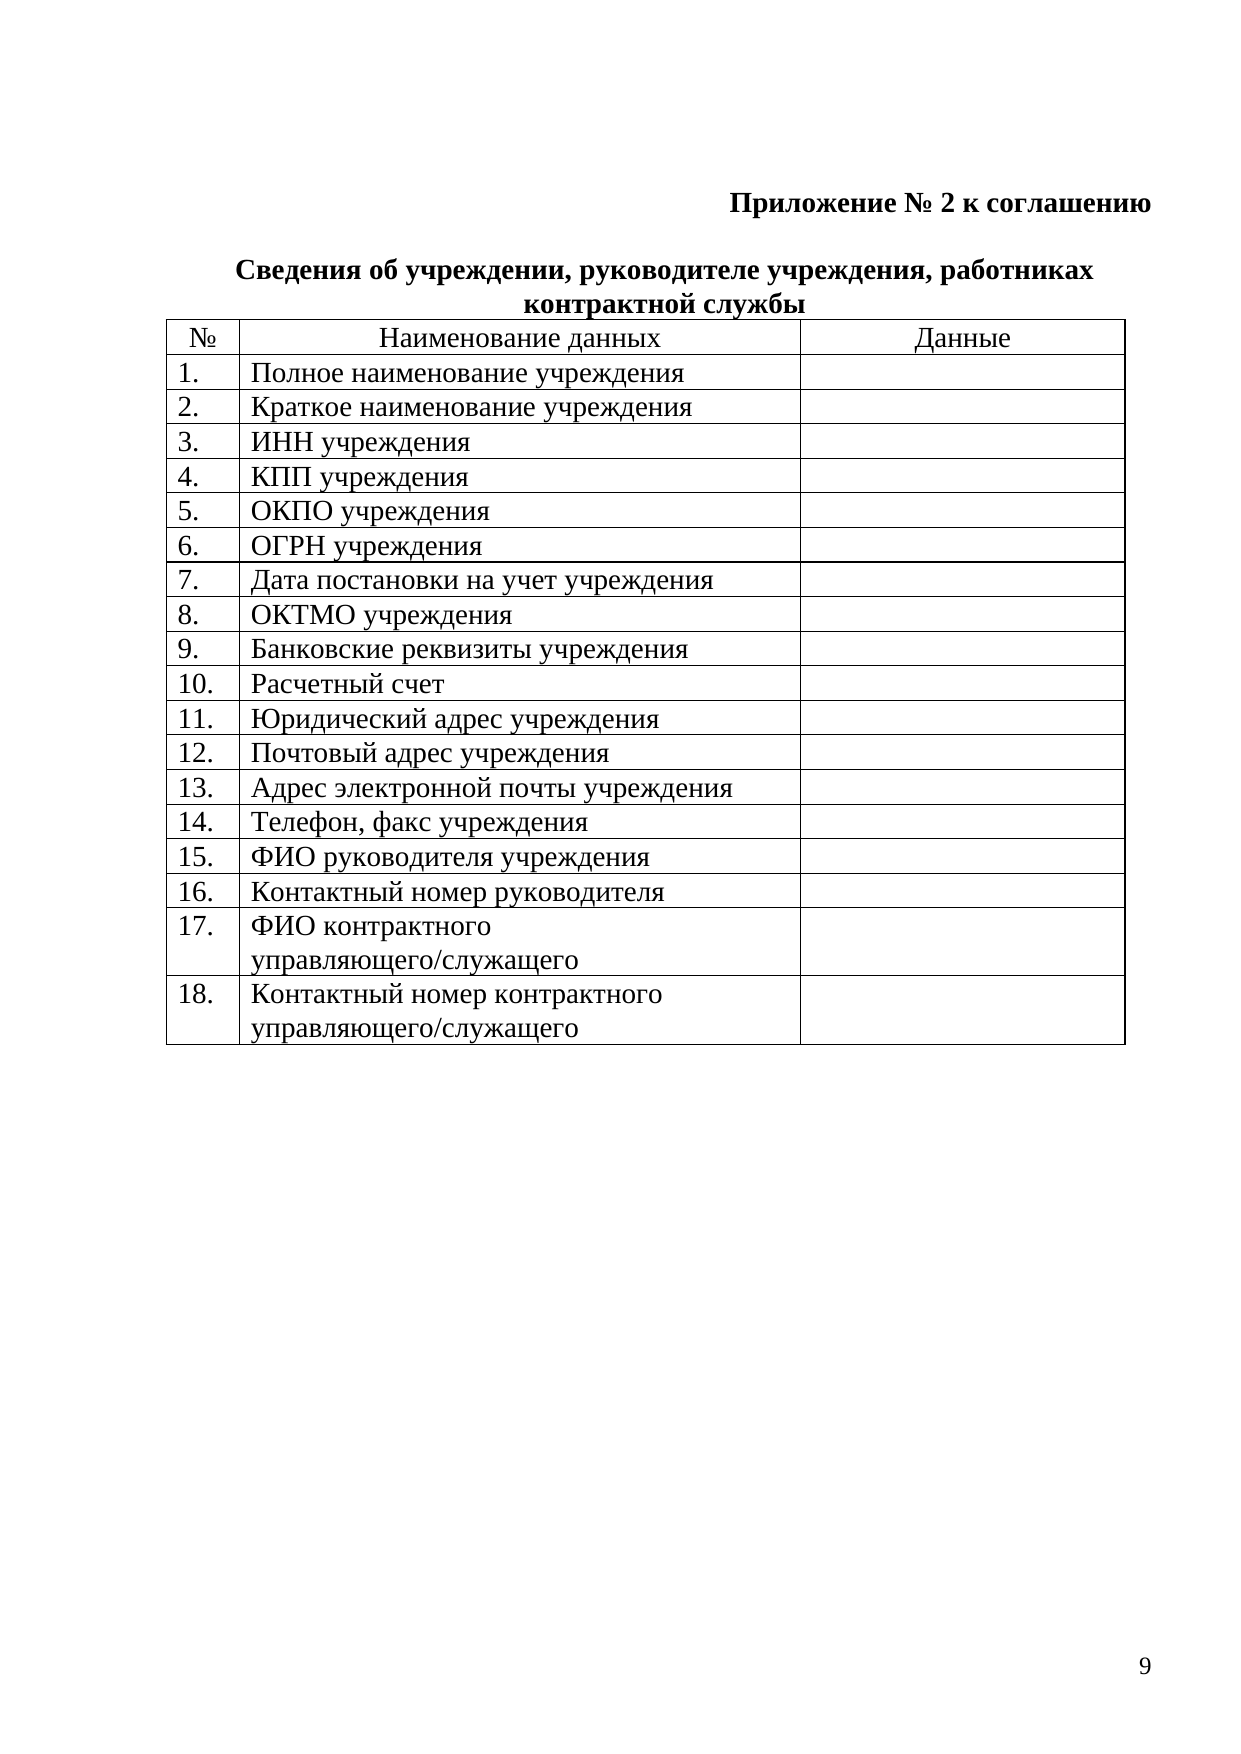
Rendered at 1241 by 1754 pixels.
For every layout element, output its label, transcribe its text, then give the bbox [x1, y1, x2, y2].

table_cell Банковские реквизиты учреждения [240, 632, 800, 665]
table_cell ОКТМО учреждения [240, 597, 800, 631]
text Сведения об учреждении, руководителе учреждения, работниках контрактной службы [177, 252, 1152, 319]
table_cell [167, 839, 239, 873]
table_cell [801, 770, 1124, 803]
table_cell [801, 390, 1124, 423]
table_cell [167, 735, 239, 769]
table_cell Полное наименование учреждения [240, 355, 800, 388]
table_cell ОГРН учреждения [240, 528, 800, 561]
table_cell Телефон, факс учреждения [240, 805, 800, 838]
table_cell [801, 563, 1124, 596]
table_cell [801, 666, 1124, 700]
table_cell [167, 701, 239, 734]
table_cell [801, 528, 1124, 561]
table_cell [801, 735, 1124, 769]
table_cell [167, 424, 239, 458]
table_header Наименование данных [240, 320, 800, 354]
table_cell [167, 390, 239, 423]
text Приложение № 2 к соглашению [177, 185, 1152, 219]
table_cell Адрес электронной почты учреждения [240, 770, 800, 803]
table_cell [167, 355, 239, 388]
table_cell Юридический адрес учреждения [240, 701, 800, 734]
table_cell [801, 976, 1124, 1043]
table_cell [801, 805, 1124, 838]
table_cell Почтовый адрес учреждения [240, 735, 800, 769]
table_header № [167, 320, 239, 354]
table_cell Контактный номер контрактного управляющего/служащего [240, 976, 800, 1043]
table_cell [167, 976, 239, 1043]
table_cell Расчетный счет [240, 666, 800, 700]
table_cell [801, 701, 1124, 734]
table_cell ФИО контрактного управляющего/служащего [240, 908, 800, 975]
table_cell [801, 355, 1124, 388]
table_cell [167, 908, 239, 975]
table_cell [167, 597, 239, 631]
table_cell [801, 493, 1124, 527]
table_cell ФИО руководителя учреждения [240, 839, 800, 873]
table_cell [167, 770, 239, 803]
table_cell Контактный номер руководителя [240, 874, 800, 907]
table_cell [167, 805, 239, 838]
table_cell [801, 424, 1124, 458]
table_cell КПП учреждения [240, 459, 800, 492]
table_cell [167, 528, 239, 561]
table_cell Дата постановки на учет учреждения [240, 563, 800, 596]
table_cell [167, 666, 239, 700]
table_cell Краткое наименование учреждения [240, 390, 800, 423]
table_cell [801, 839, 1124, 873]
table_cell [801, 597, 1124, 631]
table_cell [167, 459, 239, 492]
table_cell [167, 632, 239, 665]
table_cell [801, 908, 1124, 975]
table_cell [167, 493, 239, 527]
table_cell [801, 874, 1124, 907]
table_cell [167, 874, 239, 907]
table_cell ОКПО учреждения [240, 493, 800, 527]
table_cell ИНН учреждения [240, 424, 800, 458]
table_header Данные [801, 320, 1124, 354]
table_cell [801, 632, 1124, 665]
table_cell [801, 459, 1124, 492]
table_cell [167, 563, 239, 596]
